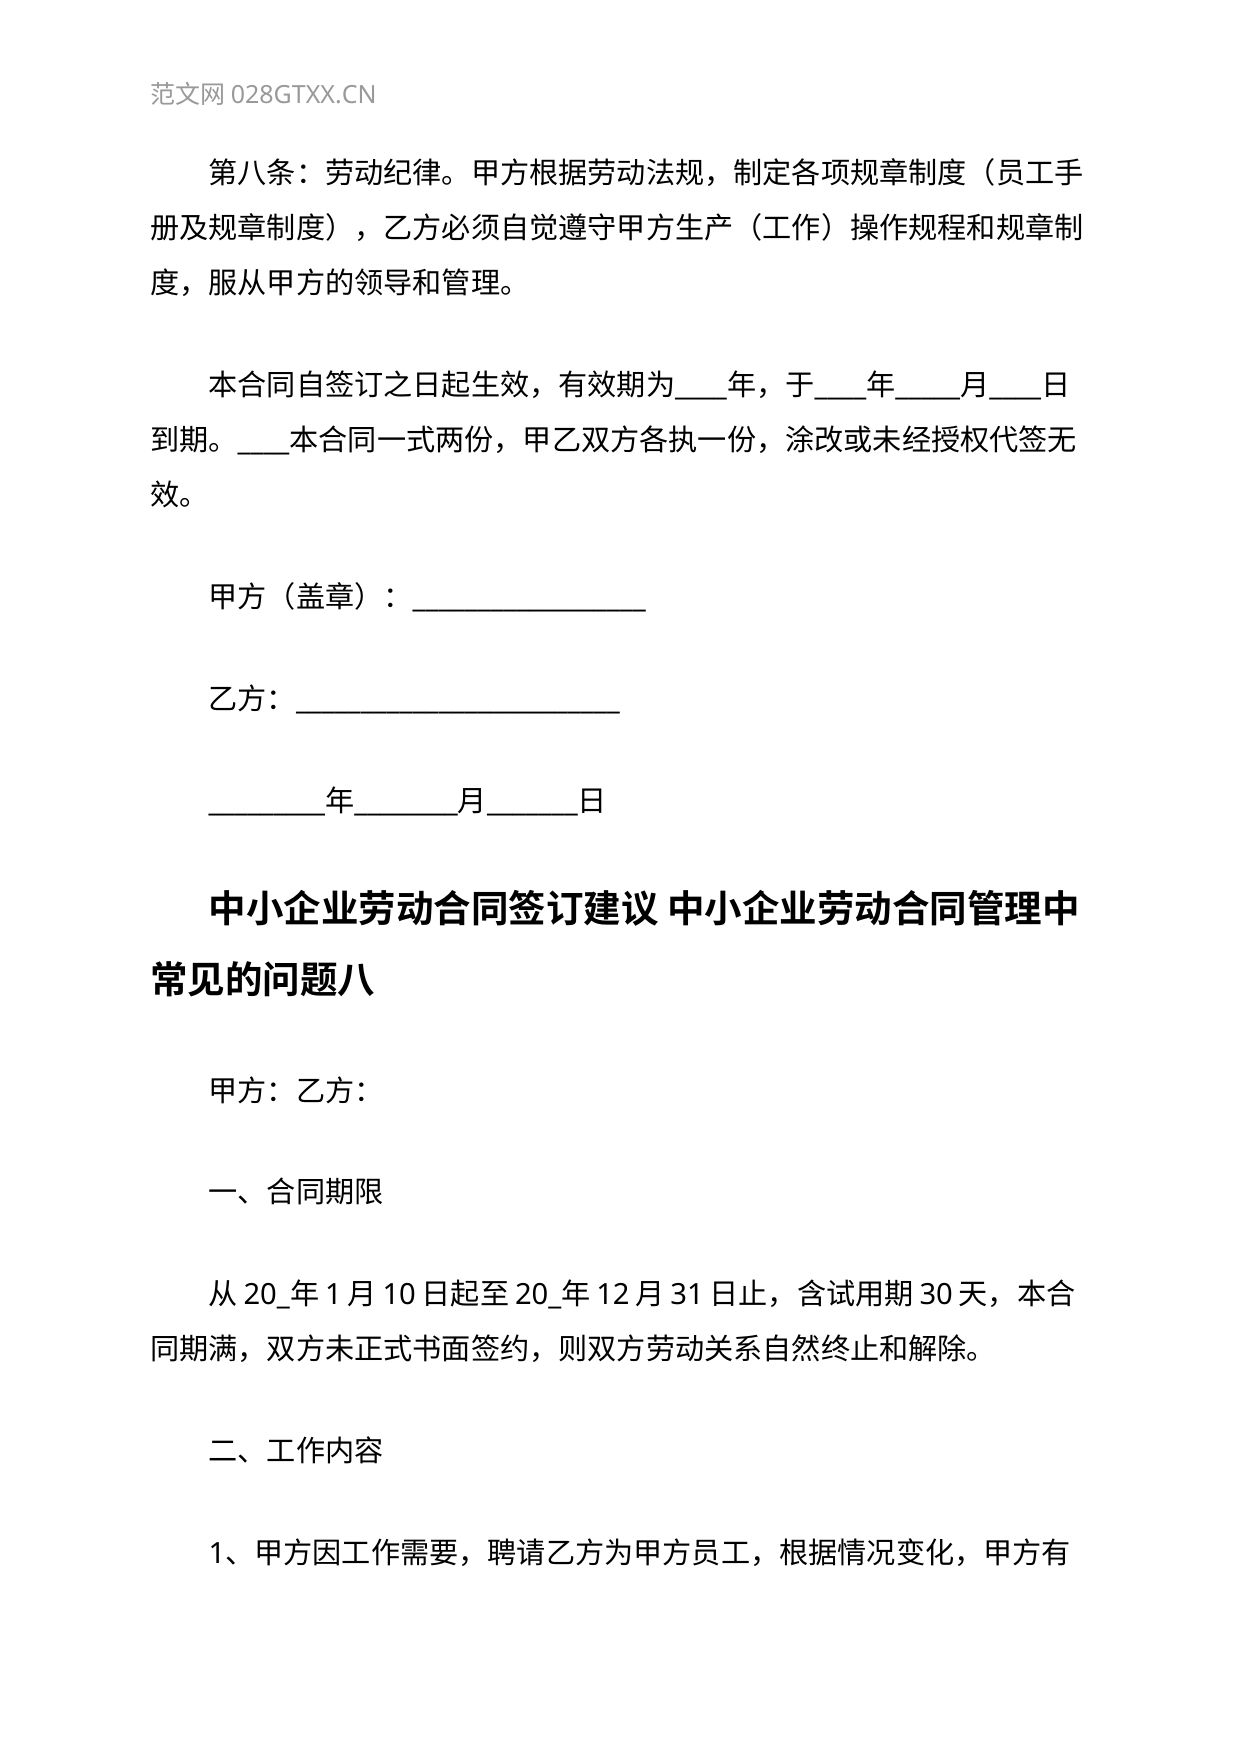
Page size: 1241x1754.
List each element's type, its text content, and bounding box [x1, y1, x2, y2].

text 甲方：乙方： [150, 1067, 1090, 1109]
text 甲方（盖章）：__________________ [150, 573, 1090, 616]
text 中小企业劳动合同签订建议 中小企业劳动合同管理中常见的问题八 [150, 879, 1090, 1004]
text _________年________月_______日 [150, 777, 1090, 820]
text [150, 1529, 1090, 1572]
text 一、合同期限 [150, 1169, 1090, 1211]
text 第八条：劳动纪律。甲方根据劳动法规，制定各项规章制度（员工手册及规章制度），乙方必须自觉遵守甲方生产（工作）操作规程和规章制度，服从甲方的领导和管理。 [150, 150, 1090, 302]
text 从20_年1月10日起至20_年12月31日止，含试用期30天，本合同期满，双方未正式书面签约，则双方劳动关系自然终止和解除。 [150, 1271, 1090, 1368]
text 二、工作内容 [150, 1427, 1090, 1470]
text 乙方：_________________________ [150, 675, 1090, 718]
text 本合同自签订之日起生效，有效期为____年，于____年_____月____日到期。____本合同一式两份，甲乙双方各执一份，涂改或未经授权代签无效。 [150, 362, 1090, 514]
